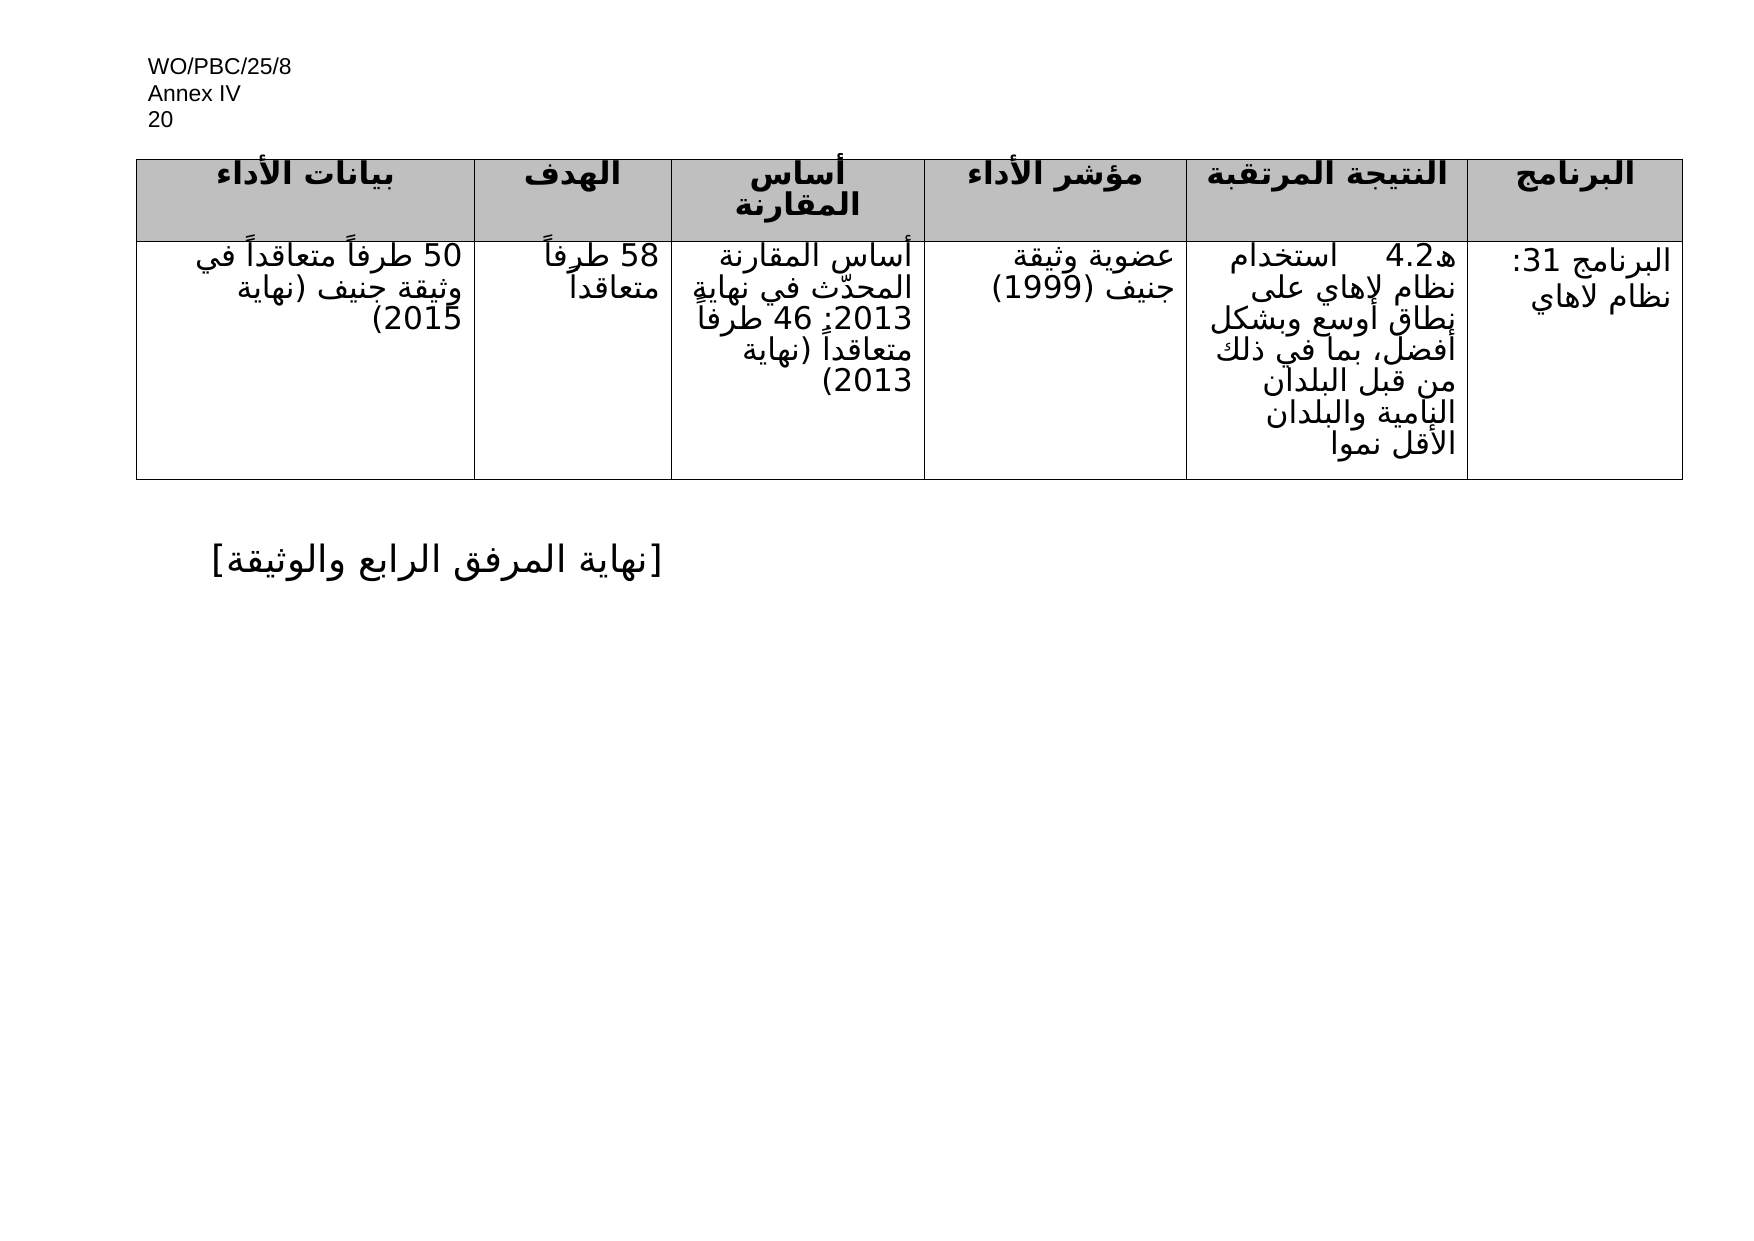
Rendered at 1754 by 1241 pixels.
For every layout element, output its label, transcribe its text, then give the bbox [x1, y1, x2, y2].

table_header النتيجة المرتقبة [1187, 160, 1467, 241]
table_header بيانات الأداء [137, 160, 474, 241]
text [نهاية المرفق الرابع والوثيقة] [148, 543, 311, 580]
table_header البرنامج [1468, 160, 1682, 241]
table_cell البرنامج 31: نظام لاهاي [1468, 242, 1682, 479]
table_cell 50 طرفاً متعاقداً في وثيقة جنيف (نهاية 2015) [137, 242, 474, 479]
table_cell ھ4.2 استخدام نظام لاهاي على نطاق أوسع وبشكل أفضل، بما في ذلك من قبل البلدان النامية والبلدان الأقل نموا [1187, 242, 1467, 479]
table_header مؤشر الأداء [925, 160, 1186, 241]
text [نهاية المرفق الرابع والوثيقة] [296, 543, 424, 580]
table_header الهدف [475, 160, 671, 241]
text [نهاية المرفق الرابع والوثيقة] [509, 543, 626, 580]
text [نهاية المرفق الرابع والوثيقة] [406, 543, 549, 580]
table_cell أساس المقارنة المحدّث في نهاية 2013: 46 طرفاً متعاقداً (نهاية 2013) [672, 242, 924, 479]
table_cell 58 طرفاً متعاقداً [475, 242, 671, 479]
table_cell عضوية وثيقة جنيف (1999) [925, 242, 1186, 479]
table_header أساس المقارنة [672, 160, 924, 241]
